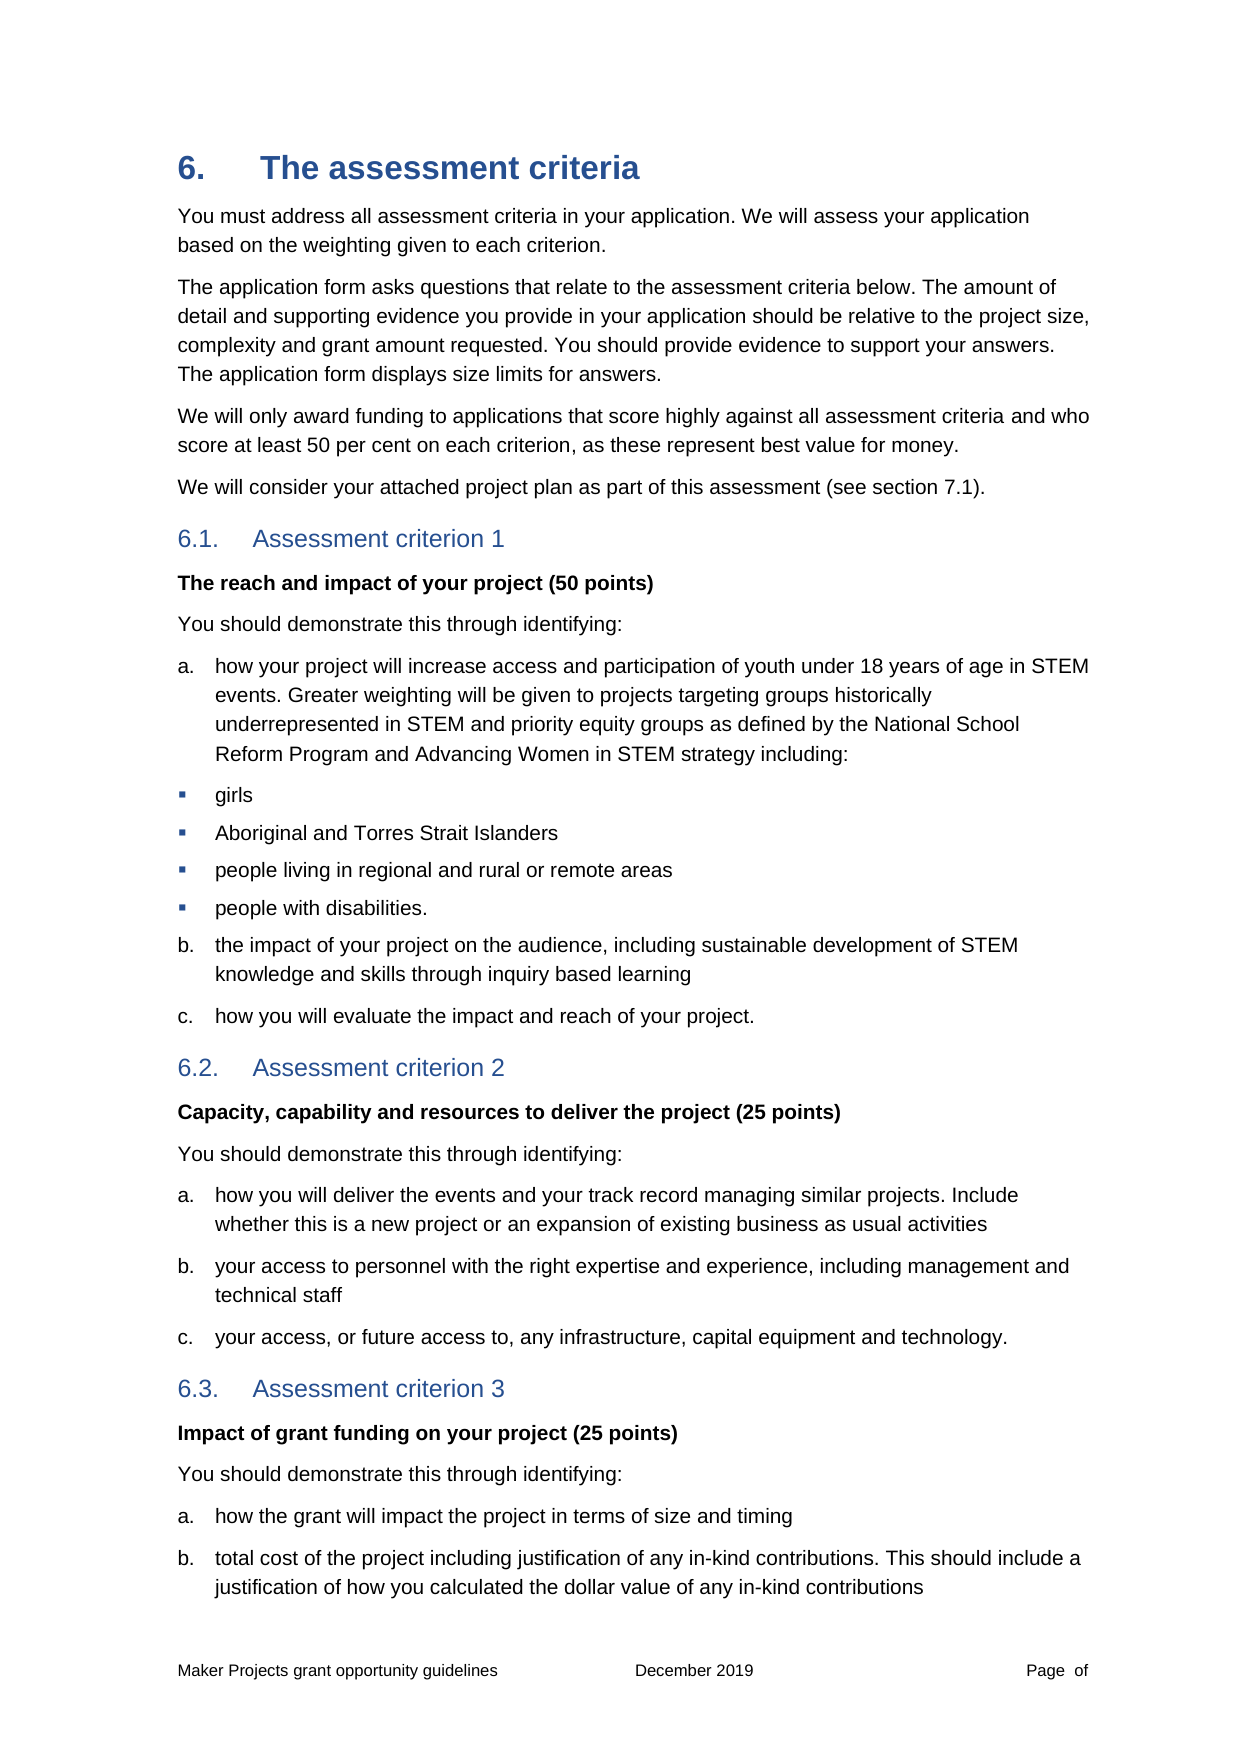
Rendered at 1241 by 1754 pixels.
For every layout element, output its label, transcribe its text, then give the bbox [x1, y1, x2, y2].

list your access, or future access to, any infrastructure, capital equipment and technology. [177, 1319, 1092, 1349]
text We will consider your attached project plan as part of this assessment (see section 7.1). [177, 469, 1092, 499]
list how you will evaluate the impact and reach of your project. [177, 999, 1092, 1028]
list how the grant will impact the project in terms of size and timing [177, 1499, 1092, 1528]
subtitle Assessment criterion 1 [177, 524, 1092, 553]
list You should demonstrate this through identifying: [177, 1457, 1092, 1486]
text The application form asks questions that relate to the assessment criteria below. The amount of detail and supporting evidence you provide in your application should be relative to the project size, complexity and grant amount requested. You should provide evidence to support your answers. The application form displays size limits for answers. [177, 269, 1092, 386]
list people with disabilities. [177, 890, 1092, 919]
subtitle Assessment criterion 2 [177, 1053, 1092, 1082]
list girls [177, 778, 1092, 807]
text We will only award funding to applications that score highly against all assessment criteria and who score at least 50 per cent on each criterion, as these represent best value for money. [177, 399, 1092, 457]
subtitle The assessment criteria [177, 148, 1092, 186]
list your access to personnel with the right expertise and experience, including management and technical staff [177, 1249, 1092, 1307]
list how you will deliver the events and your track record managing similar projects. Include whether this is a new project or an expansion of existing business as usual activities [177, 1178, 1092, 1236]
list people living in regional and rural or remote areas [177, 853, 1092, 882]
text You must address all assessment criteria in your application. We will assess your application based on the weighting given to each criterion. [177, 199, 1092, 257]
text Capacity, capability and resources to deliver the project (25 points) [177, 1094, 1092, 1124]
list You should demonstrate this through identifying: [177, 607, 1092, 636]
text The reach and impact of your project (50 points) [177, 565, 1092, 594]
list the impact of your project on the audience, including sustainable development of STEM knowledge and skills through inquiry based learning [177, 928, 1092, 986]
list Aboriginal and Torres Strait Islanders [177, 815, 1092, 844]
list total cost of the project including justification of any in-kind contributions. This should include a justification of how you calculated the dollar value of any in-kind contributions [177, 1540, 1092, 1599]
text Impact of grant funding on your project (25 points) [177, 1415, 1092, 1444]
list You should demonstrate this through identifying: [177, 1136, 1092, 1165]
subtitle Assessment criterion 3 [177, 1374, 1092, 1403]
list how your project will increase access and participation of youth under 18 years of age in STEM events. Greater weighting will be given to projects targeting groups historically underrepresented in STEM and priority equity groups as defined by the National School Reform Program and Advancing Women in STEM strategy including: [177, 649, 1092, 765]
